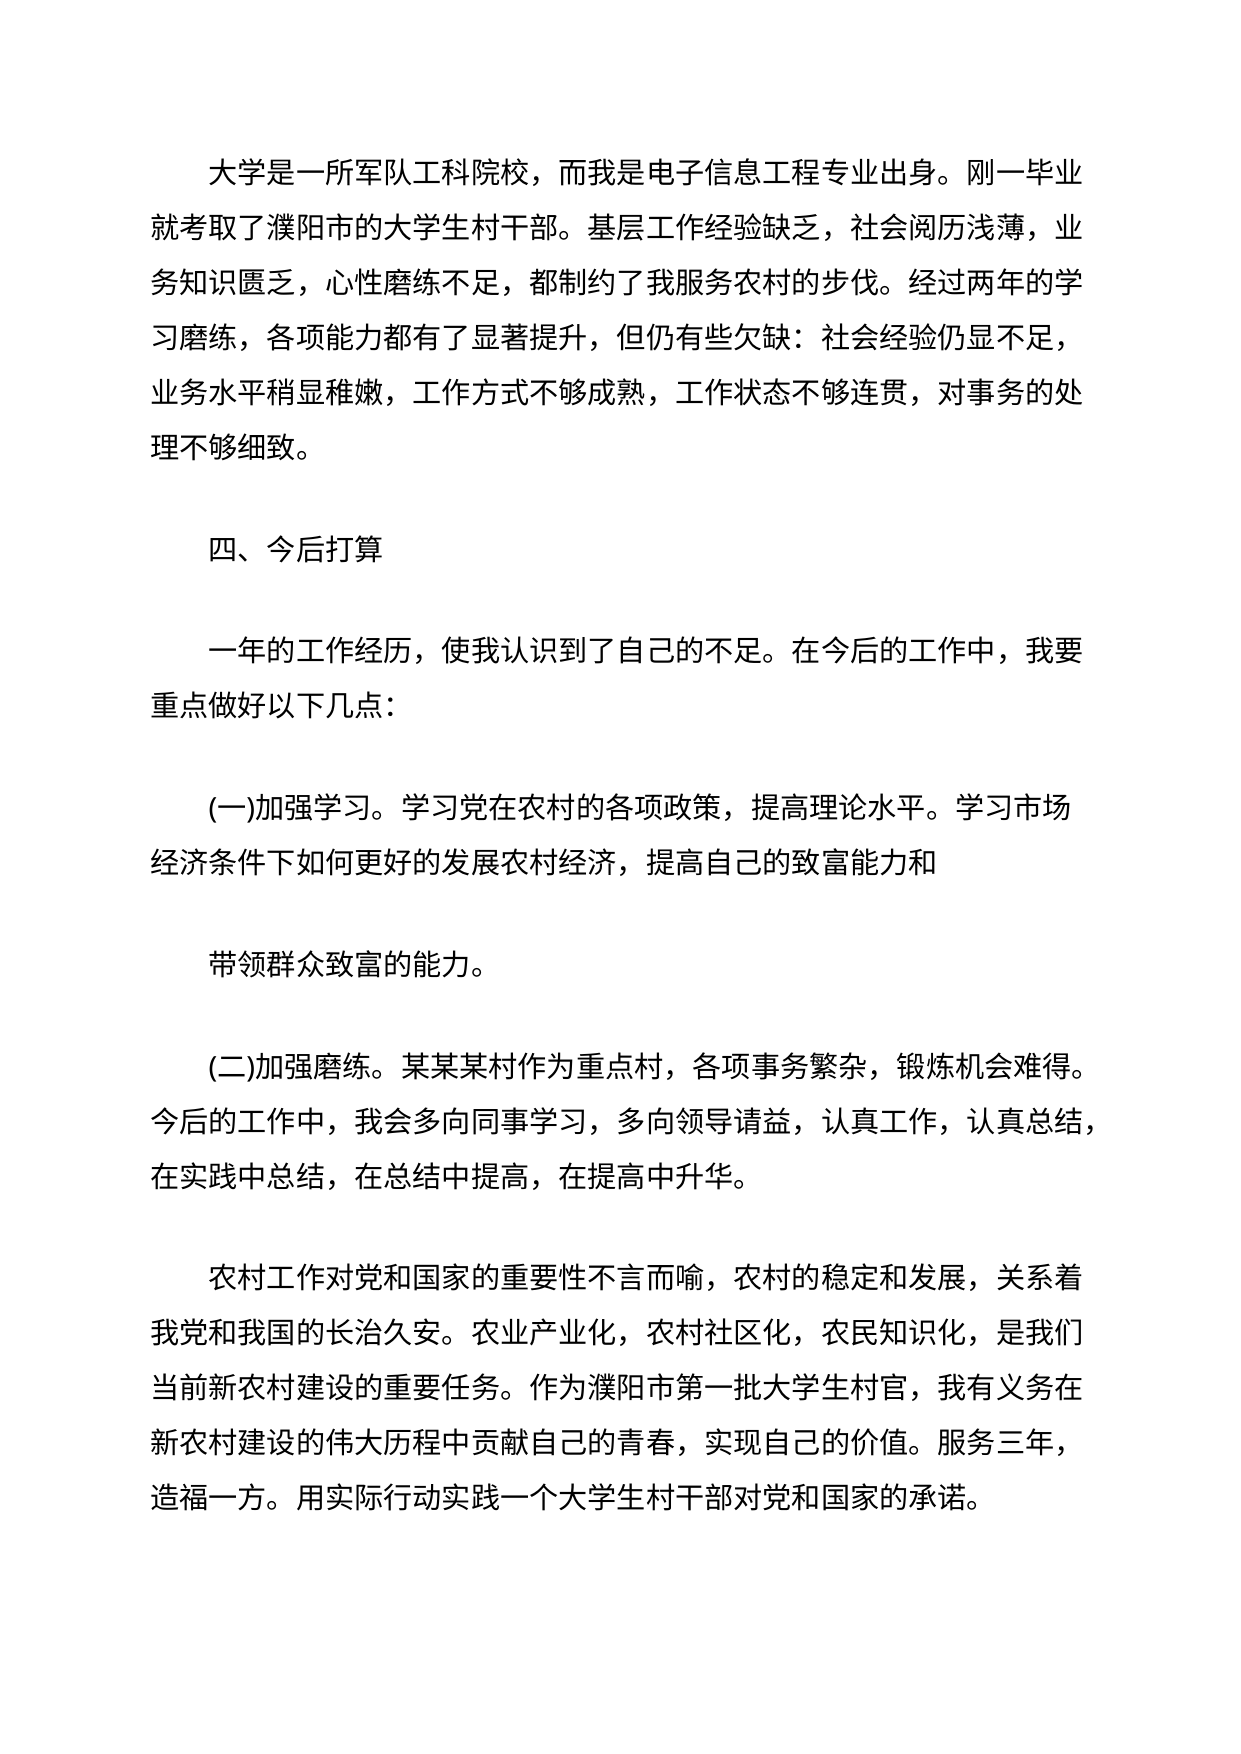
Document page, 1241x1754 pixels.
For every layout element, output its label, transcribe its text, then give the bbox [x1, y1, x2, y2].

text 大学是一所军队工科院校，而我是电子信息工程专业出身。刚一毕业就考取了濮阳市的大学生村干部。基层工作经验缺乏，社会阅历浅薄，业务知识匮乏，心性磨练不足，都制约了我服务农村的步伐。经过两年的学习磨练，各项能力都有了显著提升，但仍有些欠缺：社会经验仍显不足，业务水平稍显稚嫩，工作方式不够成熟，工作状态不够连贯，对事务的处理不够细致。 [150, 150, 1090, 467]
text (一)加强学习。学习党在农村的各项政策，提高理论水平。学习市场经济条件下如何更好的发展农村经济，提高自己的致富能力和 [150, 785, 1090, 882]
text 带领群众致富的能力。 [150, 941, 1090, 984]
text 四、今后打算 [150, 526, 1090, 568]
text 农村工作对党和国家的重要性不言而喻，农村的稳定和发展，关系着我党和我国的长治久安。农业产业化，农村社区化，农民知识化，是我们当前新农村建设的重要任务。作为濮阳市第一批大学生村官，我有义务在新农村建设的伟大历程中贡献自己的青春，实现自己的价值。服务三年，造福一方。用实际行动实践一个大学生村干部对党和国家的承诺。 [150, 1255, 1090, 1517]
text 一年的工作经历，使我认识到了自己的不足。在今后的工作中，我要重点做好以下几点： [150, 628, 1090, 725]
text (二)加强磨练。某某某村作为重点村，各项事务繁杂，锻炼机会难得。今后的工作中，我会多向同事学习，多向领导请益，认真工作，认真总结，在实践中总结，在总结中提高，在提高中升华。 [150, 1043, 1090, 1195]
